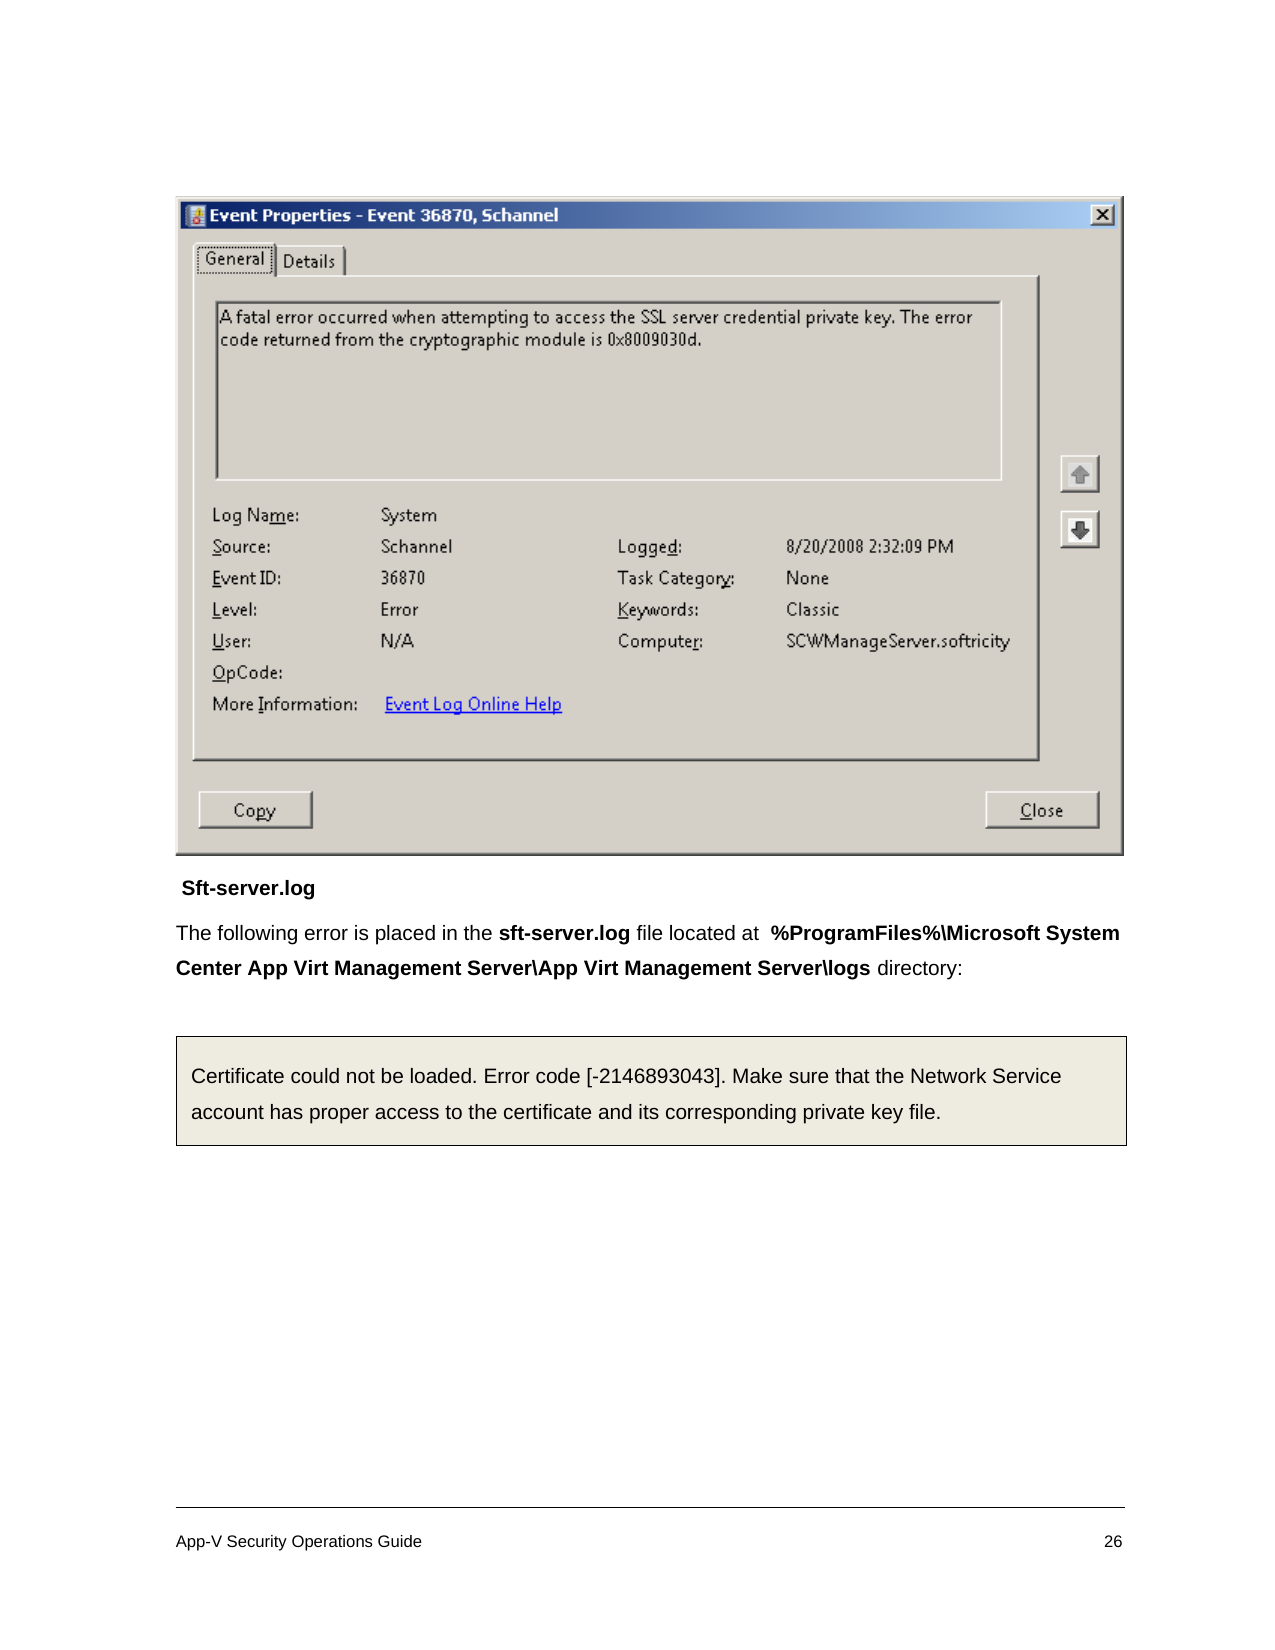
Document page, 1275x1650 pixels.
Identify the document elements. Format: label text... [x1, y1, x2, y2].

text The following error is placed in the sft-server.log file located at %ProgramFiles%\Microsoft System Center App Virt Management Server\App Virt Management Server\logs directory: [176, 920, 1125, 980]
picture [175, 196, 1124, 856]
subtitle Sft-server.log [176, 877, 1125, 899]
